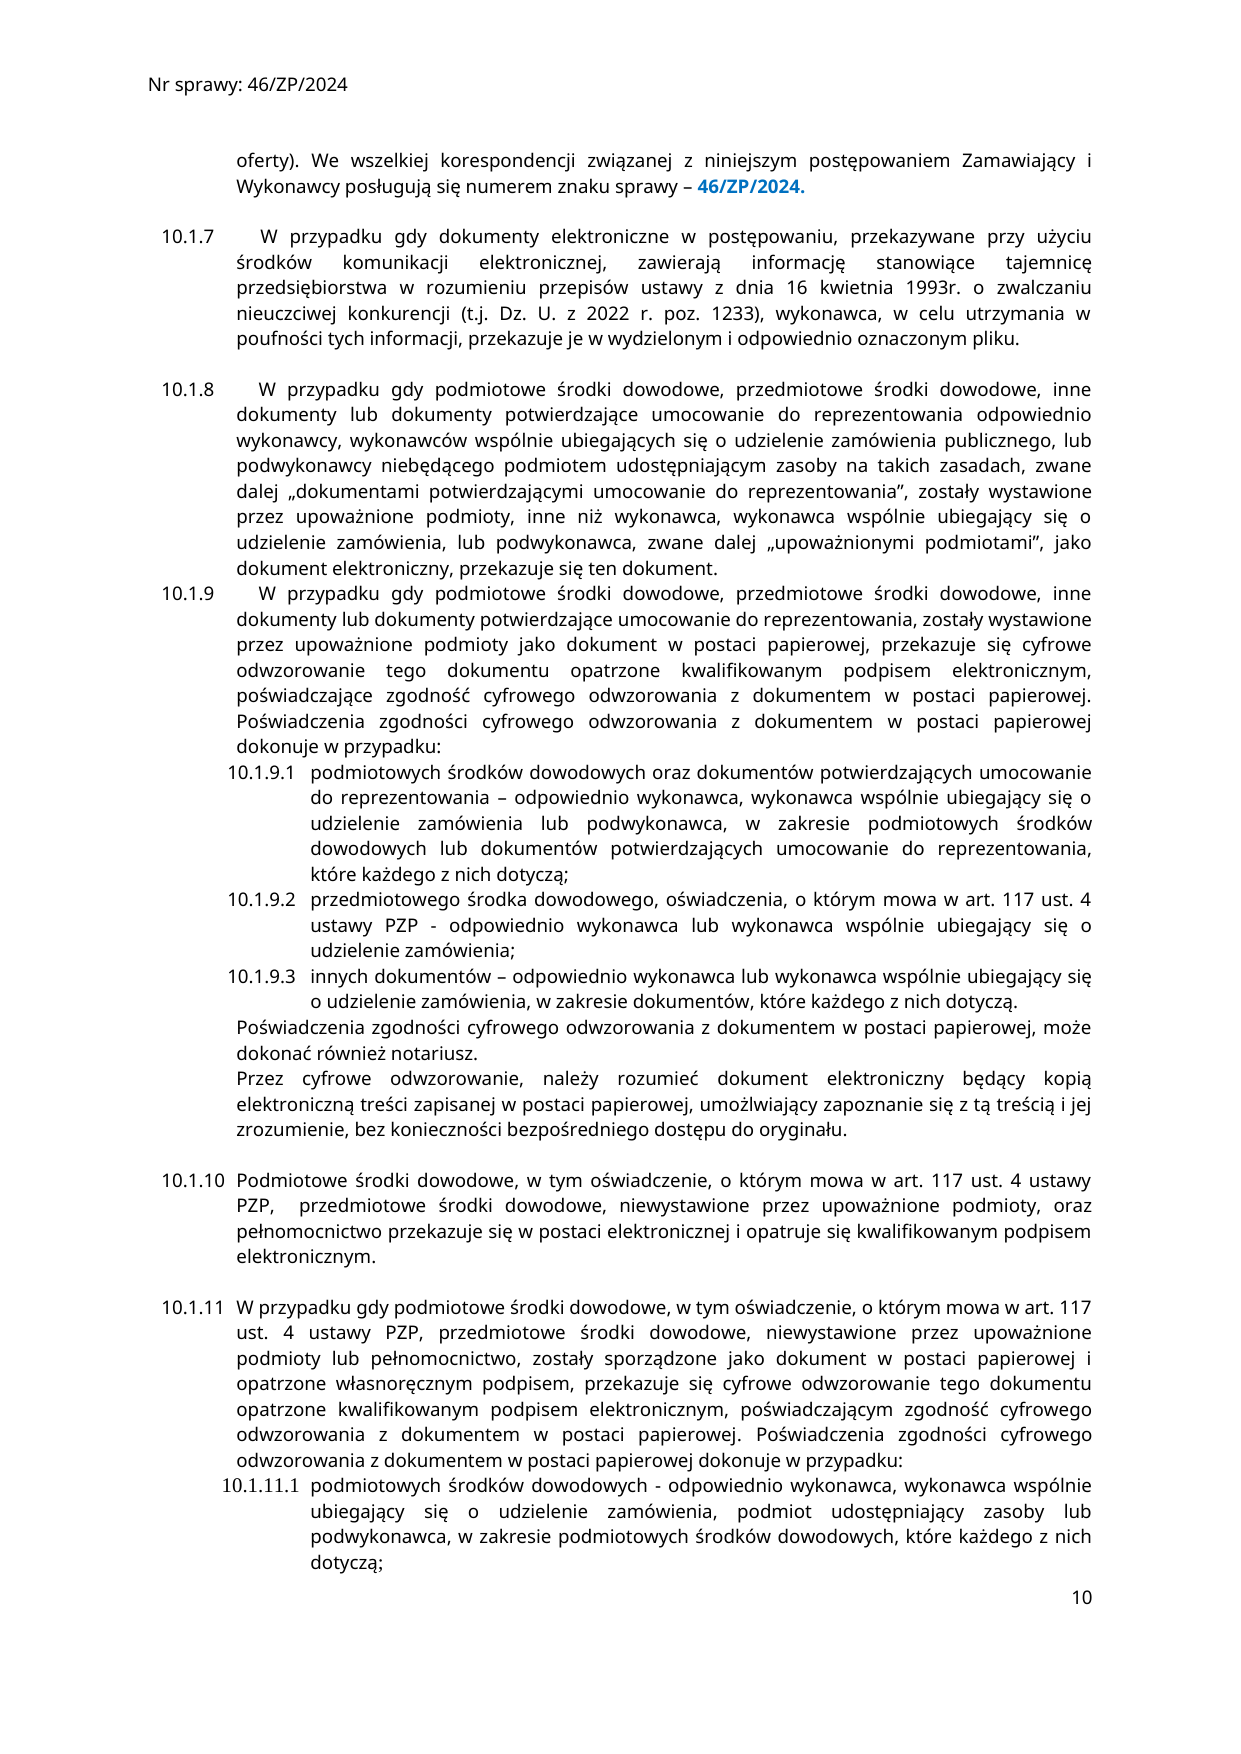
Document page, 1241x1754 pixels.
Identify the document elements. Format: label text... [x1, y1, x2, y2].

list przedmiotowego środka dowodowego, oświadczenia, o którym mowa w art. 117 ust. 4 ustawy PZP - odpowiednio wykonawca lub wykonawca wspólnie ubiegający się o udzielenie zamówienia; [227, 887, 1093, 963]
list W przypadku gdy dokumenty elektroniczne w postępowaniu, przekazywane przy użyciu środków komunikacji elektronicznej, zawierają informację stanowiące tajemnicę przedsiębiorstwa w rozumieniu przepisów ustawy z dnia 16 kwietnia 1993r. o zwalczaniu nieuczciwej konkurencji (t.j. Dz. U. z 2022 r. poz. 1233), wykonawca, w celu utrzymania w poufności tych informacji, przekazuje je w wydzielonym i odpowiednio oznaczonym pliku. [161, 224, 1093, 351]
list W przypadku gdy podmiotowe środki dowodowe, przedmiotowe środki dowodowe, inne dokumenty lub dokumenty potwierdzające umocowanie do reprezentowania odpowiednio wykonawcy, wykonawców wspólnie ubiegających się o udzielenie zamówienia publicznego, lub podwykonawcy niebędącego podmiotem udostępniającym zasoby na takich zasadach, zwane dalej „dokumentami potwierdzającymi umocowanie do reprezentowania”, zostały wystawione przez upoważnione podmioty, inne niż wykonawca, wykonawca wspólnie ubiegający się o udzielenie zamówienia, lub podwykonawca, zwane dalej „upoważnionymi podmiotami”, jako dokument elektroniczny, przekazuje się ten dokument. [161, 376, 1093, 580]
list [161, 148, 1093, 199]
list W przypadku gdy podmiotowe środki dowodowe, przedmiotowe środki dowodowe, inne dokumenty lub dokumenty potwierdzające umocowanie do reprezentowania, zostały wystawione przez upoważnione podmioty jako dokument w postaci papierowej, przekazuje się cyfrowe odwzorowanie tego dokumentu opatrzone kwalifikowanym podpisem elektronicznym, poświadczające zgodność cyfrowego odwzorowania z dokumentem w postaci papierowej. Poświadczenia zgodności cyfrowego odwzorowania z dokumentem w postaci papierowej dokonuje w przypadku: [161, 580, 1093, 759]
list innych dokumentów – odpowiednio wykonawca lub wykonawca wspólnie ubiegający się o udzielenie zamówienia, w zakresie dokumentów, które każdego z nich dotyczą. [227, 963, 1093, 1014]
list podmiotowych środków dowodowych - odpowiednio wykonawca, wykonawca wspólnie ubiegający się o udzielenie zamówienia, podmiot udostępniający zasoby lub podwykonawca, w zakresie podmiotowych środków dowodowych, które każdego z nich dotyczą; [221, 1473, 1093, 1575]
text Poświadczenia zgodności cyfrowego odwzorowania z dokumentem w postaci papierowej, może dokonać również notariusz. [236, 1014, 1093, 1065]
list Podmiotowe środki dowodowe, w tym oświadczenie, o którym mowa w art. 117 ust. 4 ustawy PZP, przedmiotowe środki dowodowe, niewystawione przez upoważnione podmioty, oraz pełnomocnictwo przekazuje się w postaci elektronicznej i opatruje się kwalifikowanym podpisem elektronicznym. [161, 1167, 1093, 1269]
text Przez cyfrowe odwzorowanie, należy rozumieć dokument elektroniczny będący kopią elektroniczną treści zapisanej w postaci papierowej, umożlwiający zapoznanie się z tą treścią i jej zrozumienie, bez konieczności bezpośredniego dostępu do oryginału. [236, 1065, 1093, 1142]
list W przypadku gdy podmiotowe środki dowodowe, w tym oświadczenie, o którym mowa w art. 117 ust. 4 ustawy PZP, przedmiotowe środki dowodowe, niewystawione przez upoważnione podmioty lub pełnomocnictwo, zostały sporządzone jako dokument w postaci papierowej i opatrzone własnoręcznym podpisem, przekazuje się cyfrowe odwzorowanie tego dokumentu opatrzone kwalifikowanym podpisem elektronicznym, poświadczającym zgodność cyfrowego odwzorowania z dokumentem w postaci papierowej. Poświadczenia zgodności cyfrowego odwzorowania z dokumentem w postaci papierowej dokonuje w przypadku: [161, 1294, 1093, 1473]
list podmiotowych środków dowodowych oraz dokumentów potwierdzających umocowanie do reprezentowania – odpowiednio wykonawca, wykonawca wspólnie ubiegający się o udzielenie zamówienia lub podwykonawca, w zakresie podmiotowych środków dowodowych lub dokumentów potwierdzających umocowanie do reprezentowania, które każdego z nich dotyczą; [227, 759, 1093, 887]
